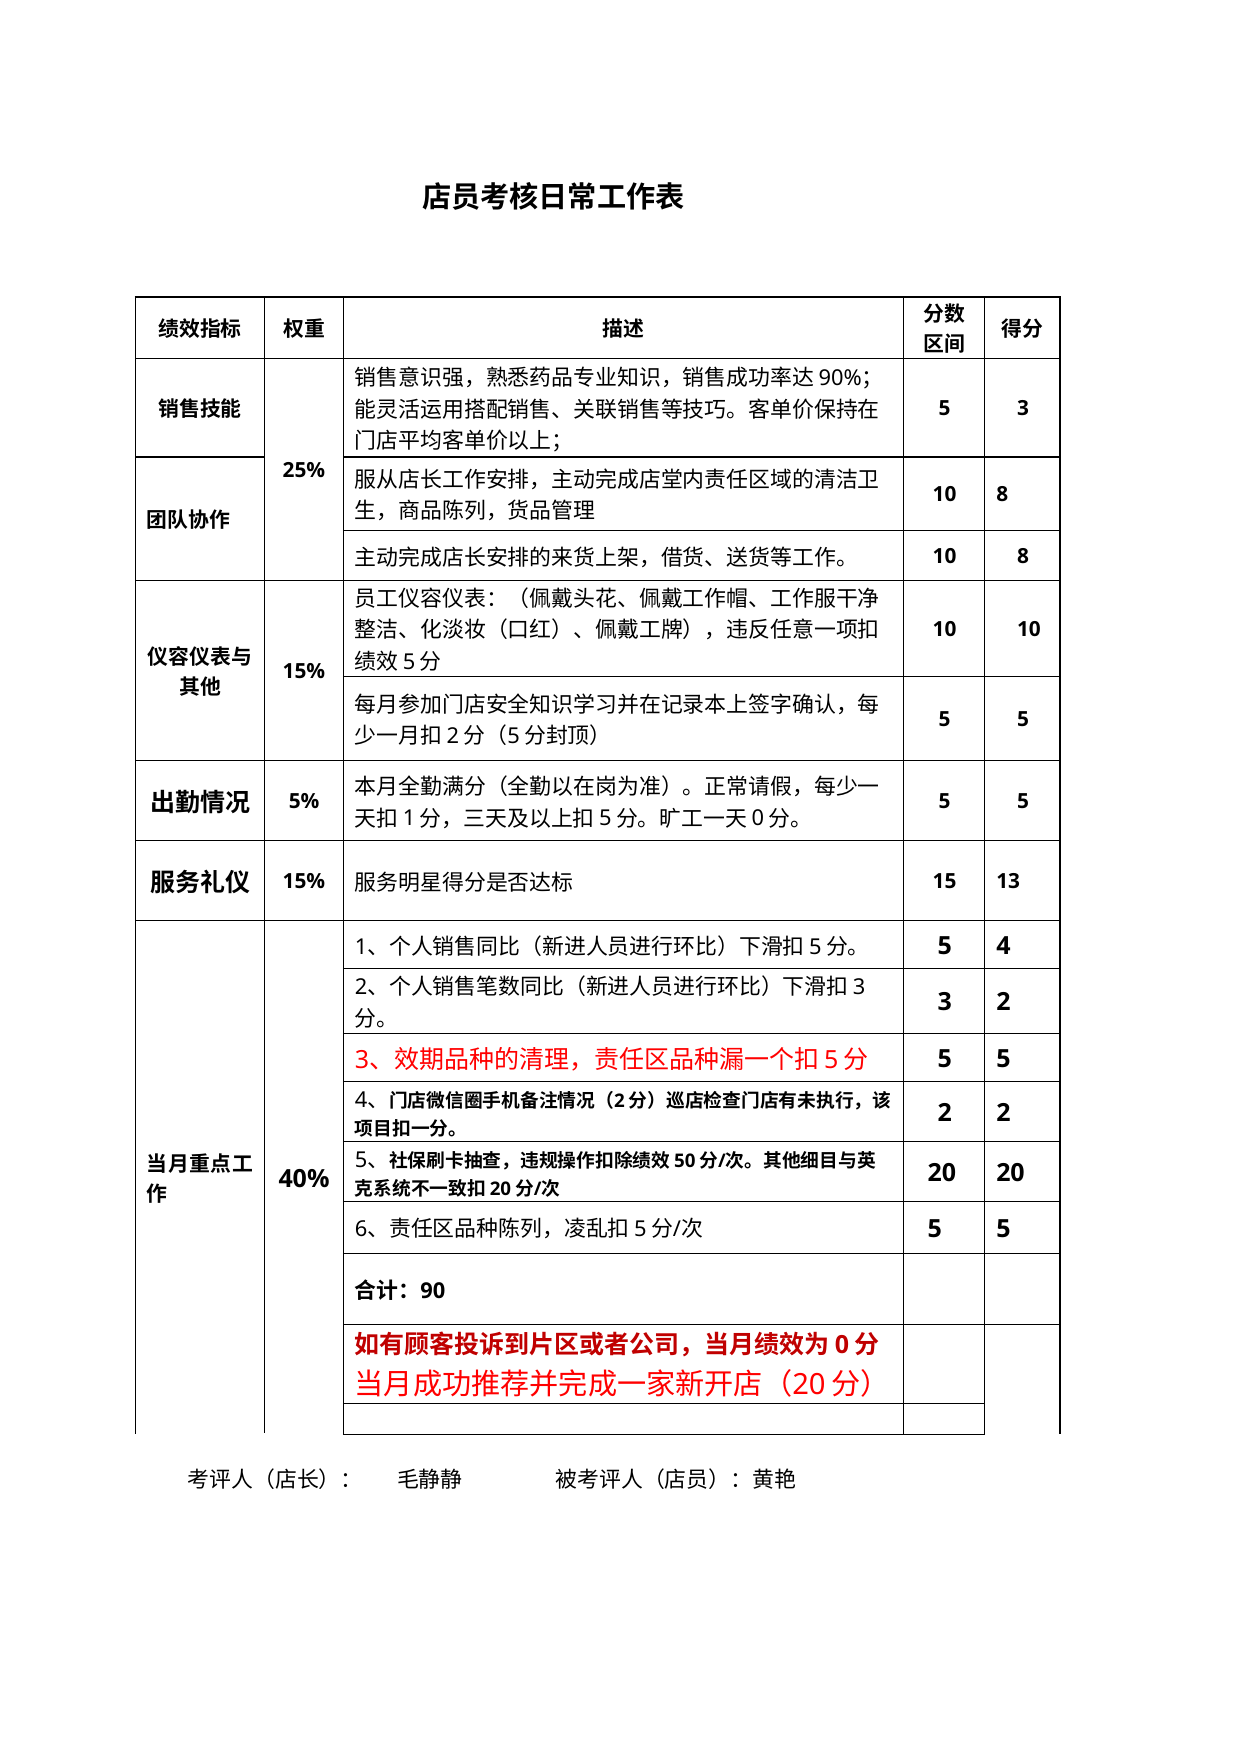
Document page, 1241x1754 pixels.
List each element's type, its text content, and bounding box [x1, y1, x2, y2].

table_cell 20 [904, 1142, 984, 1201]
table_cell 15% [265, 841, 343, 920]
table_cell 8 [985, 458, 1059, 530]
table_cell 25% [265, 359, 343, 580]
table_header 分数 区间 [904, 298, 984, 358]
table_cell 本月全勤满分（全勤以在岗为准）。正常请假，每少一天扣1分，三天及以上扣5分。旷工一天0分。 [344, 761, 903, 840]
table_cell 40% [264, 921, 343, 1434]
table_cell 2 [904, 1082, 984, 1141]
table_header 描述 [344, 298, 903, 358]
table_cell 5 [985, 677, 1059, 760]
table_cell 每月参加门店安全知识学习并在记录本上签字确认，每少一月扣2分（5分封顶） [344, 677, 903, 760]
table_cell 5 [985, 1202, 1059, 1252]
table_cell 10 [904, 458, 984, 530]
table_cell 服从店长工作安排，主动完成店堂内责任区域的清洁卫生，商品陈列，货品管理 [344, 458, 903, 530]
table_cell 销售技能 [136, 359, 264, 456]
table_cell 3 [904, 969, 984, 1033]
table_cell 5 [904, 1034, 984, 1081]
table_cell 5 [904, 359, 984, 456]
table_cell 2 [985, 1082, 1059, 1141]
table_header 绩效指标 [136, 298, 264, 358]
text 店员考核日常工作表 [187, 162, 1053, 227]
table_cell [904, 1325, 984, 1403]
table_cell 服务明星得分是否达标 [344, 841, 903, 920]
table_cell [904, 1404, 984, 1434]
table_cell [985, 1254, 1059, 1323]
table_cell 当月重点工作 [136, 921, 264, 1434]
table_cell 如有顾客投诉到片区或者公司，当月绩效为0分当月成功推荐并完成一家新开店（20分） [344, 1325, 903, 1403]
table_cell 8 [985, 531, 1059, 580]
table_cell 仪容仪表与其他 [136, 581, 264, 760]
table_cell [985, 1325, 1059, 1434]
table_cell 5 [985, 1034, 1059, 1081]
table_cell 15% [265, 581, 343, 760]
table_cell 2 [985, 969, 1059, 1033]
table_cell 10 [904, 531, 984, 580]
table_cell 20 [985, 1142, 1059, 1201]
table_cell 3、效期品种的清理，责任区品种漏一个扣5分 [344, 1034, 903, 1081]
table_cell [904, 1254, 984, 1323]
table_cell [344, 1404, 903, 1434]
table_cell 5 [904, 1202, 984, 1252]
table_cell 2、个人销售笔数同比（新进人员进行环比）下滑扣3分。 [344, 969, 903, 1033]
table_cell 5% [265, 761, 343, 840]
table_cell 4 [985, 921, 1059, 968]
table_cell 10 [904, 581, 984, 676]
table_cell 5 [904, 677, 984, 760]
table_cell 主动完成店长安排的来货上架，借货、送货等工作。 [344, 531, 903, 580]
table_cell 合计：90 [344, 1254, 903, 1323]
table_cell 10 [985, 581, 1059, 676]
table_cell 团队协作 [136, 458, 264, 580]
table_header 得分 [985, 298, 1059, 358]
table_header 权重 [265, 298, 343, 358]
table_cell 销售意识强，熟悉药品专业知识，销售成功率达90%；能灵活运用搭配销售、关联销售等技巧。客单价保持在门店平均客单价以上； [344, 359, 903, 456]
table_cell 3 [985, 359, 1059, 456]
text 考评人（店长）： 毛静静 被考评人（店员）：黄艳 [187, 1434, 1053, 1494]
table_cell 6、责任区品种陈列，凌乱扣5分/次 [344, 1202, 903, 1252]
table_cell 员工仪容仪表：（佩戴头花、佩戴工作帽、工作服干净整洁、化淡妆（口红）、佩戴工牌），违反任意一项扣绩效5分 [344, 581, 903, 676]
table_cell 13 [985, 841, 1059, 920]
table_cell 4、门店微信圈手机备注情况（2分）巡店检查门店有未执行，该项目扣一分。 [344, 1082, 903, 1141]
table_cell 5 [904, 761, 984, 840]
table_cell 服务礼仪 [136, 841, 264, 920]
table_cell 5 [985, 761, 1059, 840]
table_cell 5、社保刷卡抽查，违规操作扣除绩效50分/次。其他细目与英克系统不一致扣20分/次 [344, 1142, 903, 1201]
table_cell 15 [904, 841, 984, 920]
table_cell 出勤情况 [136, 761, 264, 840]
table_cell 1、个人销售同比（新进人员进行环比）下滑扣5分。 [344, 921, 903, 968]
table_cell 5 [904, 921, 984, 968]
